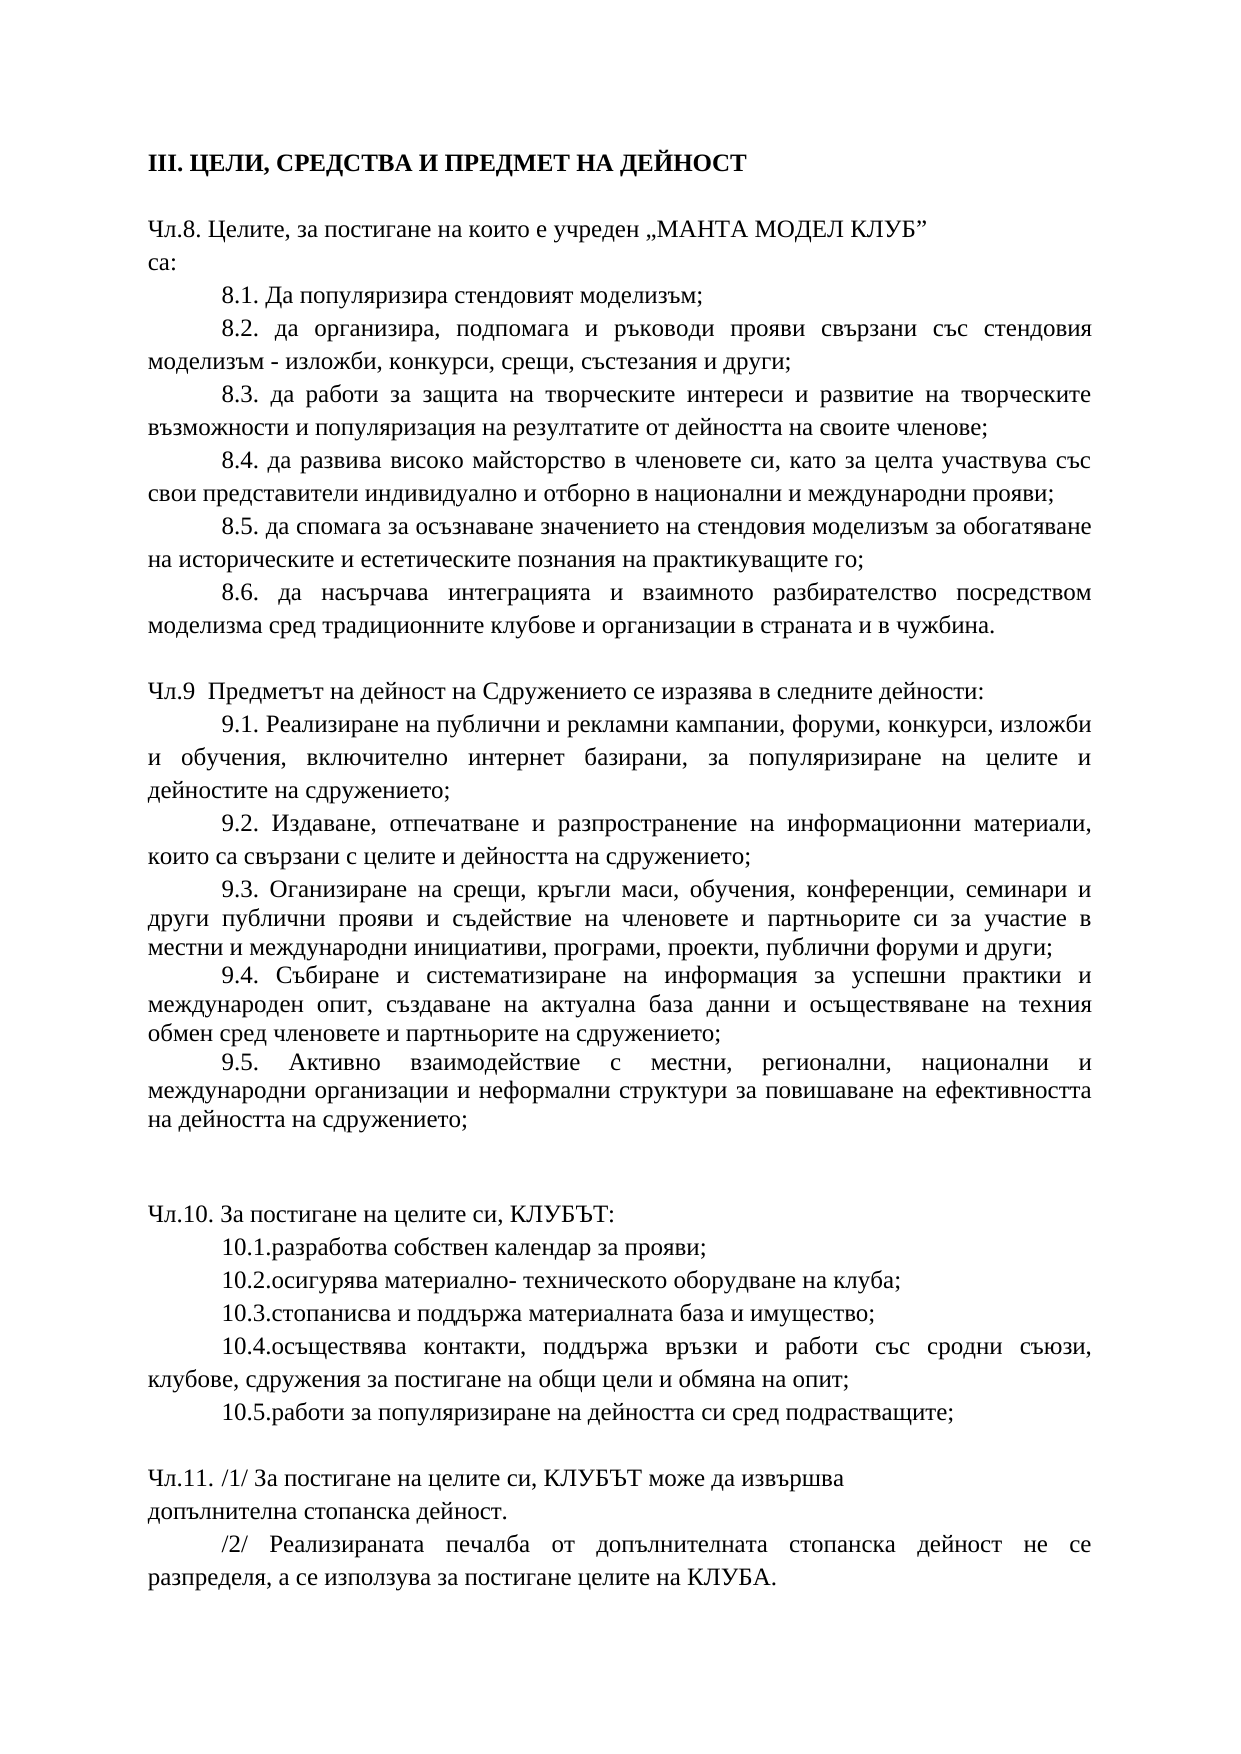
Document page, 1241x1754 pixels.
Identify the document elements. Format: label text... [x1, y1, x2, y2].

text 8.1. Да популяризира стендовият моделизъм; [148, 280, 1093, 308]
text са: [148, 247, 1093, 275]
text 10.1.разработва собствен календар за прояви; [148, 1232, 1093, 1261]
text Чл.8. Целите, за постигане на които е учреден „МАНТА МОДЕЛ КЛУБ” [148, 214, 1093, 242]
text 9.3. Оганизиране на срещи, кръгли маси, обучения, конференции, семинари и други публични прояви и съдействие на членовете и партньорите си за участие в местни и международни инициативи, програми, проекти, публични форуми и други; [148, 874, 1093, 960]
text допълнителна стопанска дейност. [148, 1496, 1093, 1525]
text 8.5. да спомага за осъзнаване значението на стендовия моделизъм за обогатяване на историческите и естетическите познания на практикуващите го; [148, 511, 1093, 573]
text Чл.10. За постигане на целите си, КЛУБЪТ: [148, 1199, 1093, 1228]
text 8.4. да развива високо майсторство в членовете си, като за целта участвува със свои представители индивидуално и отборно в национални и международни прояви; [148, 445, 1093, 507]
text 10.2.осигурява материално- техническото оборудване на клуба; [148, 1265, 1093, 1294]
text /2/ Реализираната печалба от допълнителната стопанска дейност не се разпределя, а се използува за постигане целите на КЛУБА. [148, 1529, 1093, 1591]
text Чл.11. /1/ За постигане на целите си, КЛУБЪТ може да извършва [148, 1463, 1093, 1492]
text 8.3. да работи за защита на творческите интереси и развитие на творческите възможности и популяризация на резултатите от дейността на своите членове; [148, 379, 1093, 441]
text 8.6. да насърчава интеграцията и взаимното разбирателство посредством моделизма сред традиционните клубове и организации в страната и в чужбина. [148, 577, 1093, 639]
text 8.2. да организира, подпомага и ръководи прояви свързани със стендовия моделизъм - изложби, конкурси, срещи, състезания и други; [148, 313, 1093, 374]
text 10.4.осъществява контакти, поддържа връзки и работи със сродни съюзи, клубове, сдружения за постигане на общи цели и обмяна на опит; [148, 1331, 1093, 1393]
text III. ЦЕЛИ, СРЕДСТВА И ПРЕДМЕТ НА ДЕЙНОСТ [148, 148, 1093, 176]
text 9.4. Събиране и систематизиране на информация за успешни практики и международен опит, създаване на актуална база данни и осъществяване на техния обмен сред членовете и партньорите на сдружението; [148, 960, 1093, 1047]
text 9.2. Издаване, отпечатване и разпространение на информационни материали, които са свързани с целите и дейността на сдружението; [148, 808, 1093, 870]
text 10.5.работи за популяризиране на дейността си сред подрастващите; [148, 1397, 1093, 1426]
text 9.5. Активно взаимодействие с местни, регионални, национални и международни организации и неформални структури за повишаване на ефективността на дейността на сдружението; [148, 1047, 1093, 1133]
text Чл.9 Предметът на дейност на Сдружението се изразява в следните дейности: [148, 676, 1093, 705]
text 9.1. Реализиране на публични и рекламни кампании, форуми, конкурси, изложби и обучения, включително интернет базирани, за популяризиране на целите и дейностите на сдружението; [148, 709, 1093, 804]
text 10.3.стопанисва и поддържа материалната база и имущество; [148, 1298, 1093, 1327]
